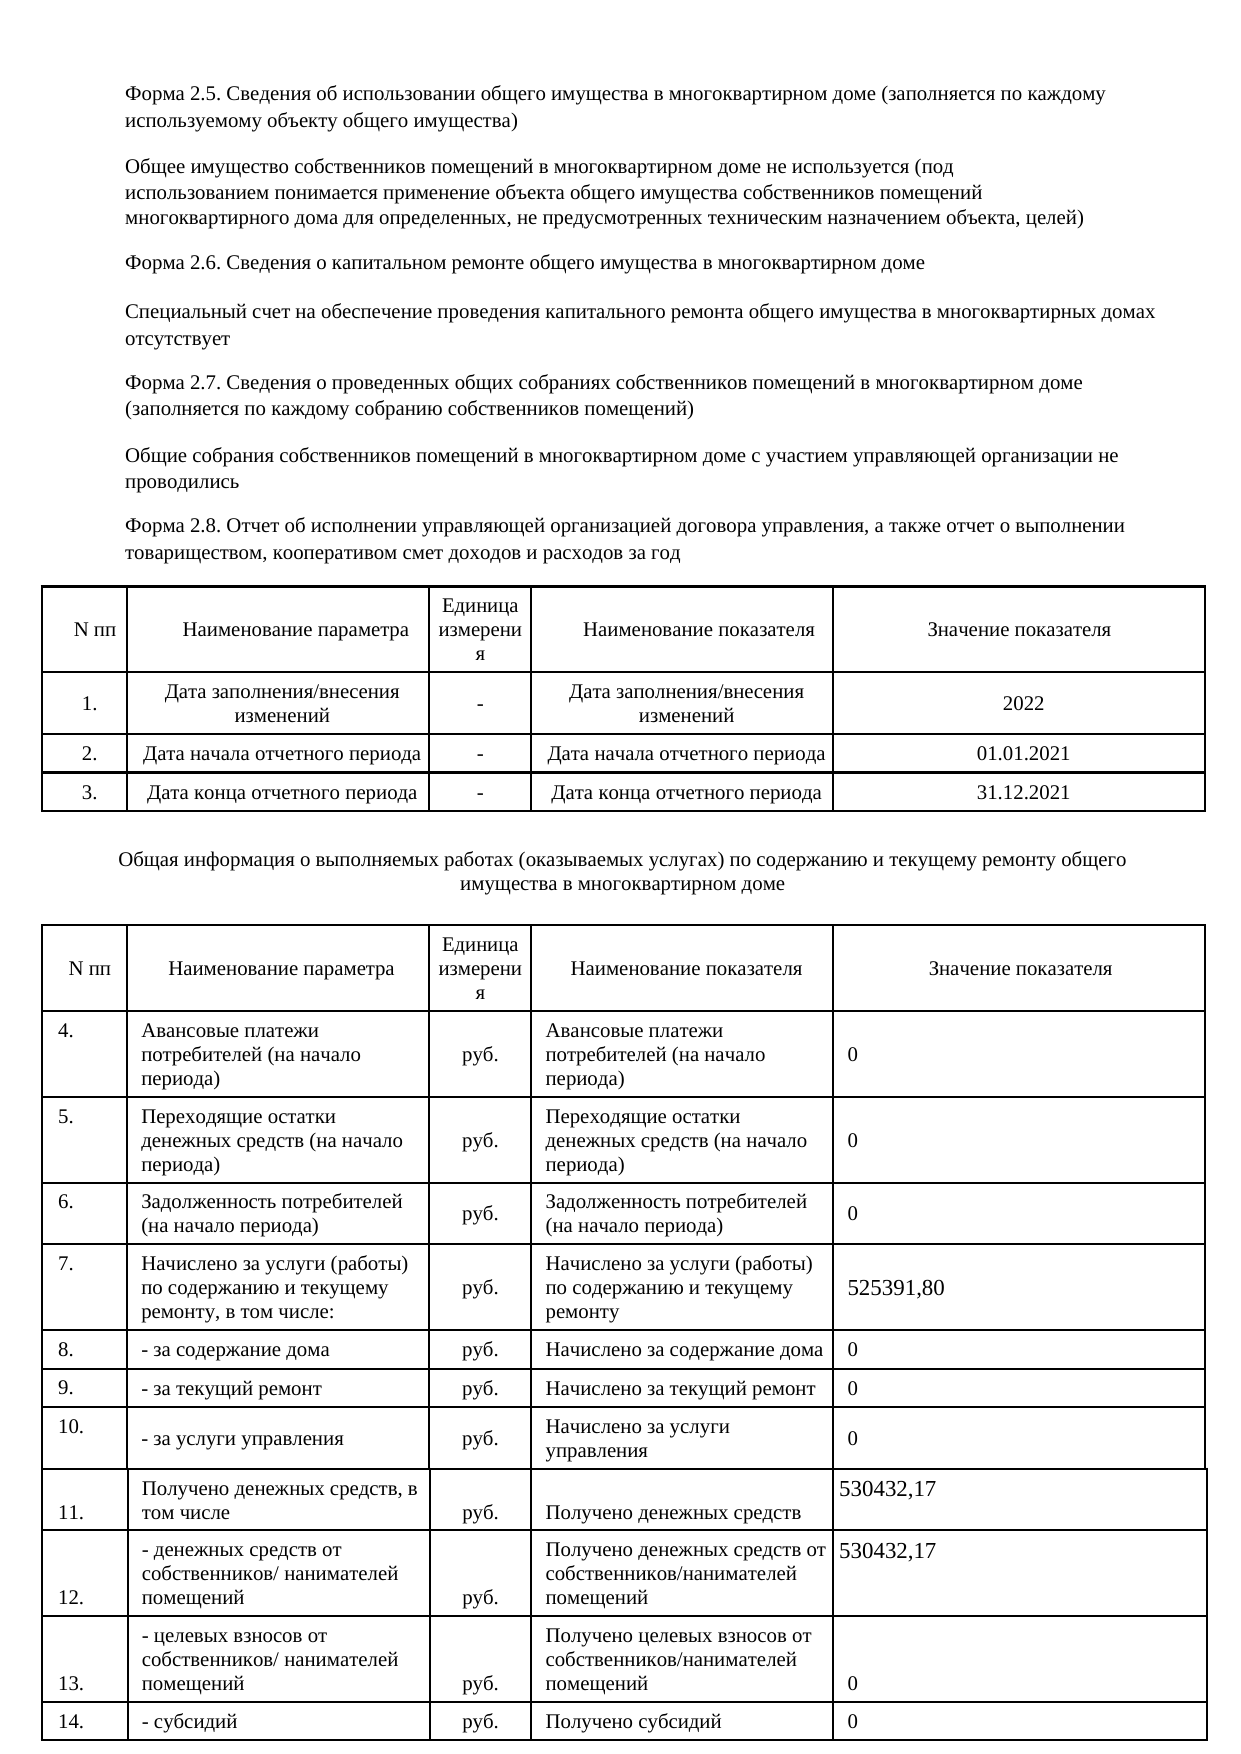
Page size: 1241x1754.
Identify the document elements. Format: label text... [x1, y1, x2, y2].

table_cell 0 [834, 1012, 1204, 1096]
text Форма 2.5. Сведения об использовании общего имущества в многоквартирном доме (заполняется по каждому используемому объекту общего имущества) [125, 81, 1107, 132]
table_cell 0 [834, 1184, 1204, 1243]
text Специальный счет на обеспечение проведения капитального ремонта общего имущества в многоквартирных домах отсутствует [125, 299, 1157, 349]
table_cell руб. [430, 1408, 530, 1468]
table_cell - [430, 673, 530, 733]
table_cell - [430, 774, 530, 810]
table_cell Дата начала отчетного периода [128, 735, 428, 771]
table_cell Переходящие остатки денежных средств (на начало периода) [128, 1098, 428, 1182]
table_cell 1. [43, 673, 126, 733]
table_cell Получено денежных средств [532, 1470, 832, 1529]
table_cell - субсидий [129, 1703, 429, 1738]
table_header Наименование параметра [128, 588, 428, 671]
table_cell 4. [43, 1012, 126, 1096]
table_cell 10. [43, 1408, 126, 1468]
table_cell 2. [43, 735, 126, 771]
table_cell 0 [834, 1703, 1206, 1738]
table_cell Наименование показателя [532, 926, 832, 1010]
table_cell Авансовые платежи потребителей (на начало периода) [532, 1012, 832, 1096]
table_cell 0 [834, 1370, 1204, 1406]
table_header Наименование показателя [532, 588, 832, 671]
table_cell 0 [834, 1331, 1204, 1367]
table_cell Начислено за услуги управления [532, 1408, 832, 1468]
table_cell Получено целевых взносов от собственников/нанимателей помещений [532, 1617, 832, 1701]
table_cell Начислено за содержание дома [532, 1331, 832, 1367]
table_cell 7. [43, 1245, 126, 1329]
table_cell Авансовые платежи потребителей (на начало периода) [128, 1012, 428, 1096]
table_cell 5. [43, 1098, 126, 1182]
table_cell Переходящие остатки денежных средств (на начало периода) [532, 1098, 832, 1182]
table_cell 14. [43, 1703, 127, 1738]
table_cell Дата конца отчетного периода [128, 774, 428, 810]
table_cell 8. [43, 1331, 126, 1367]
table_cell Общая информация о выполняемых работах (оказываемых услугах) по содержанию и текущему ремонту общего имущества в многоквартирном доме [42, 812, 1203, 924]
table_cell 11. [43, 1470, 127, 1529]
table_cell руб. [431, 1531, 530, 1615]
table_cell N пп [43, 926, 126, 1010]
table_cell Единица измерения [430, 926, 530, 1010]
table_cell Дата начала отчетного периода [532, 735, 832, 771]
table_cell Дата заполнения/внесения изменений [532, 673, 832, 733]
table_cell Значение показателя [834, 926, 1204, 1010]
table_cell Наименование параметра [128, 926, 428, 1010]
table_cell 13. [43, 1617, 127, 1701]
table_cell 3. [43, 774, 126, 810]
text Форма 2.6. Сведения о капитальном ремонте общего имущества в многоквартирном доме [125, 250, 1205, 274]
table_cell 01.01.2021 [834, 735, 1204, 771]
text Общие собрания собственников помещений в многоквартирном доме с участием управляющей организации не проводились [125, 443, 1205, 493]
text Общее имущество собственников помещений в многоквартирном доме не используется (под использованием понимается применение объекта общего имущества собственников помещений многоквартирного дома для определенных, не предусмотренных техническим назначением объекта, целей) [125, 154, 1103, 229]
table_cell 0 [834, 1617, 1206, 1701]
table_cell Начислено за услуги (работы) по содержанию и текущему ремонту [532, 1245, 832, 1329]
table_cell Получено денежных средств, в том числе [129, 1470, 429, 1529]
table_cell Получено субсидий [532, 1703, 832, 1738]
table_cell руб. [430, 1370, 530, 1406]
table_cell - за услуги управления [128, 1408, 428, 1468]
table_cell руб. [431, 1617, 530, 1701]
table_cell Дата конца отчетного периода [532, 774, 832, 810]
table_cell Задолженность потребителей (на начало периода) [532, 1184, 832, 1243]
table_cell 0 [834, 1098, 1204, 1182]
table_cell руб. [431, 1703, 530, 1738]
table_cell руб. [430, 1245, 530, 1329]
table_cell 12. [43, 1531, 127, 1615]
table_cell Начислено за услуги (работы) по содержанию и текущему ремонту, в том числе: [128, 1245, 428, 1329]
table_cell - за содержание дома [128, 1331, 428, 1367]
table_cell Начислено за текущий ремонт [532, 1370, 832, 1406]
table_cell руб. [430, 1184, 530, 1243]
table_header Единица измерения [430, 588, 530, 671]
table_cell 2022 [834, 673, 1204, 733]
table_cell 31.12.2021 [834, 774, 1204, 810]
table_cell 6. [43, 1184, 126, 1243]
table_header N пп [43, 588, 126, 671]
table_cell Получено денежных средств от собственников/нанимателей помещений [532, 1531, 832, 1615]
table_cell 0 [834, 1408, 1204, 1468]
table_cell Дата заполнения/внесения изменений [128, 673, 428, 733]
text Форма 2.8. Отчет об исполнении управляющей организацией договора управления, а также отчет о выполнении товариществом, кооперативом смет доходов и расходов за год [125, 513, 1205, 564]
table_header Значение показателя [834, 588, 1204, 671]
table_cell - [430, 735, 530, 771]
table_cell руб. [430, 1012, 530, 1096]
table_cell - денежных средств от собственников/ нанимателей помещений [129, 1531, 429, 1615]
table_cell 9. [43, 1370, 126, 1406]
text Форма 2.7. Сведения о проведенных общих собраниях собственников помещений в многоквартирном доме (заполняется по каждому собранию собственников помещений) [125, 370, 1203, 420]
table_cell Задолженность потребителей (на начало периода) [128, 1184, 428, 1243]
table_cell руб. [430, 1098, 530, 1182]
table_cell 525391,80 [834, 1245, 1204, 1329]
table_cell - целевых взносов от собственников/ нанимателей помещений [129, 1617, 429, 1701]
table_cell - за текущий ремонт [128, 1370, 428, 1406]
table_cell руб. [430, 1331, 530, 1367]
table_cell руб. [431, 1470, 530, 1529]
table_cell 530432,17 [834, 1531, 1206, 1615]
table_cell 530432,17 [834, 1470, 1206, 1529]
